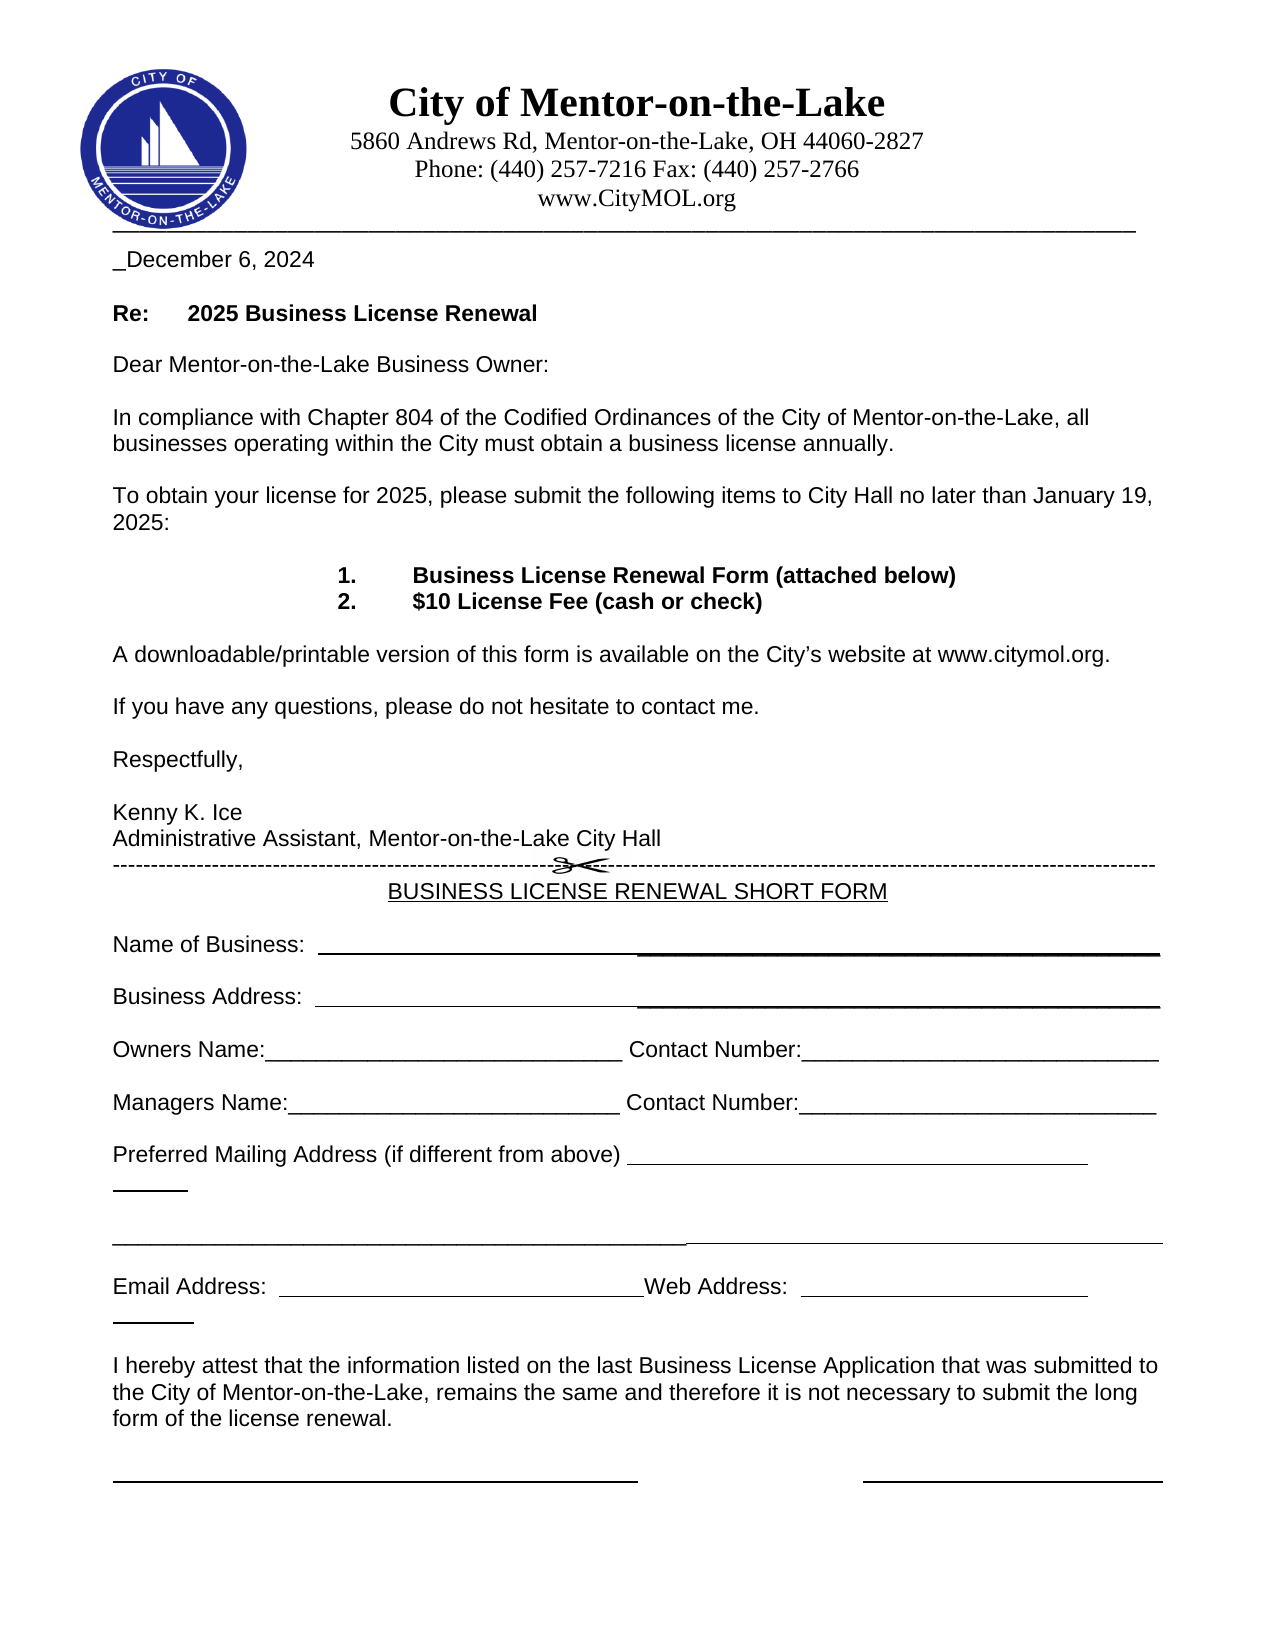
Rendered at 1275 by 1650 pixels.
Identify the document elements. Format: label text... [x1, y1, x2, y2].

text A downloadable/printable version of this form is available on the City’s website at www.citymol.org. [112, 641, 1162, 667]
text To obtain your license for 2025, please submit the following items to City Hall no later than January 19, 2025: [112, 482, 1162, 535]
text In compliance with Chapter 804 of the Codified Ordinances of the City of Mentor-on-the-Lake, all businesses operating within the City must obtain a business license annually. [112, 403, 1162, 456]
text ----------------------------------------------------------------------------------------------------------------------------------------- [112, 851, 1162, 878]
text Owners Name:____________________________ Contact Number:____________________________ [112, 1036, 1162, 1062]
text Managers Name:__________________________ Contact Number:____________________________ [112, 1089, 1162, 1115]
text BUSINESS LICENSE RENEWAL SHORT FORM [112, 878, 1162, 904]
text Respectfully, [112, 746, 1162, 772]
text _____________________________________________ [112, 1220, 1162, 1247]
text I hereby attest that the information listed on the last Business License Application that was submitted to the City of Mentor-on-the-Lake, remains the same and therefore it is not necessary to submit the long form of the license renewal. [112, 1352, 1162, 1431]
list $10 License Fee (cash or check) [337, 588, 1162, 614]
text Email Address: Web Address: [112, 1273, 1162, 1326]
text If you have any questions, please do not hesitate to contact me. [112, 693, 1162, 720]
text Administrative Assistant, Mentor-on-the-Lake City Hall [112, 825, 1162, 851]
picture [65, 54, 261, 243]
text Preferred Mailing Address (if different from above) [112, 1141, 1162, 1194]
text Re: 2025 Business License Renewal [112, 300, 1162, 326]
text _____________________________________________________________________________December 6, 2024 [112, 203, 1162, 274]
text Dear Mentor-on-the-Lake Business Owner: [112, 351, 1162, 377]
list Business License Renewal Form (attached below) [337, 562, 1162, 588]
text Kenny K. Ice [112, 799, 1162, 825]
text Name of Business: _________________________________________ [112, 931, 1162, 957]
text Business Address: _________________________________________ [112, 983, 1162, 1009]
